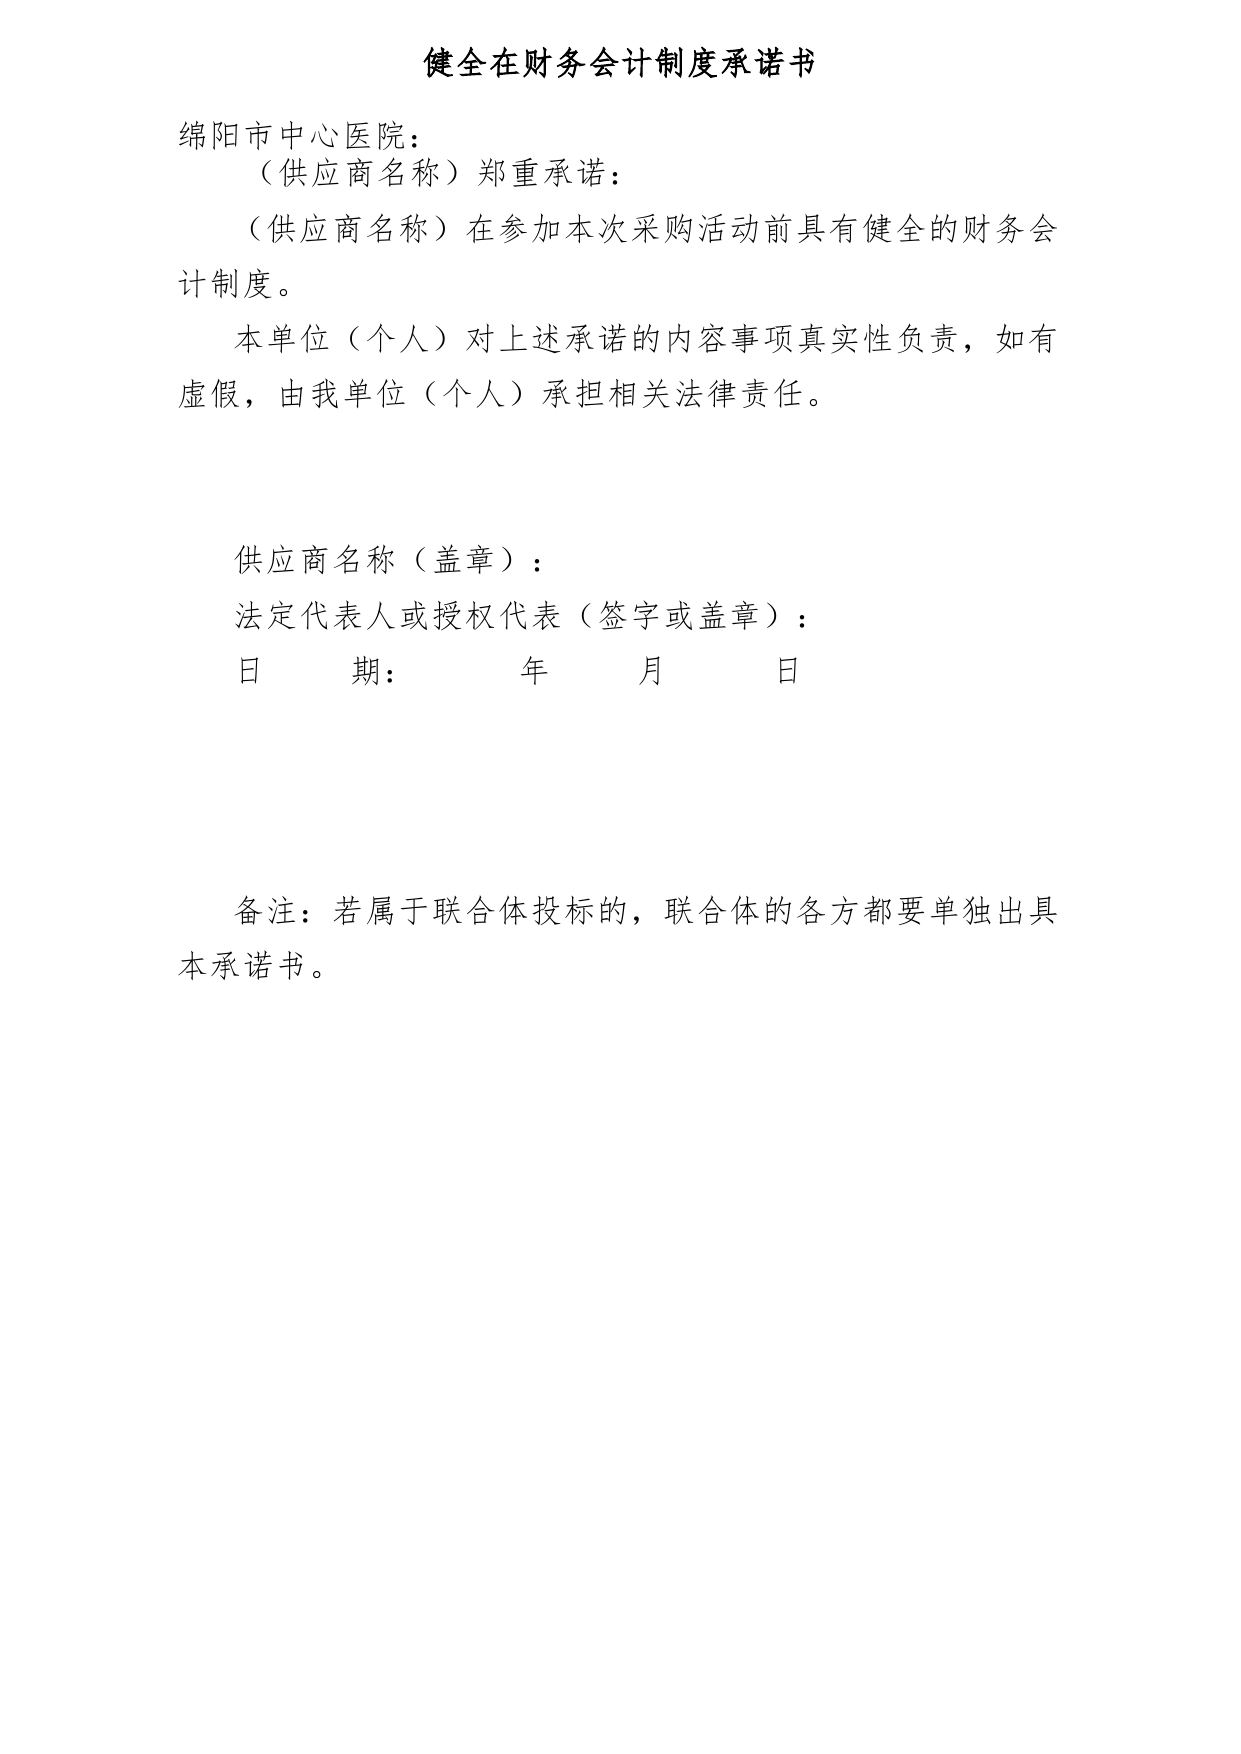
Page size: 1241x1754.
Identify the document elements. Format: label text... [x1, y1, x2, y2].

text （供应商名称）在参加本次采购活动前具有健全的财务会计制度。 [176, 208, 1064, 300]
text 日 期： 年 月 日 [176, 650, 1064, 687]
text 供应商名称（盖章）： [176, 539, 1064, 576]
text 绵阳市中心医院： [176, 115, 1064, 152]
text （供应商名称）郑重承诺： [176, 152, 1064, 189]
text 法定代表人或授权代表（签字或盖章）： [176, 595, 1064, 632]
text 备注：若属于联合体投标的，联合体的各方都要单独出具本承诺书。 [176, 890, 1064, 982]
text 本单位（个人）对上述承诺的内容事项真实性负责，如有虚假，由我单位（个人）承担相关法律责任。 [176, 318, 1064, 410]
text 健全在财务会计制度承诺书 [176, 42, 1064, 78]
